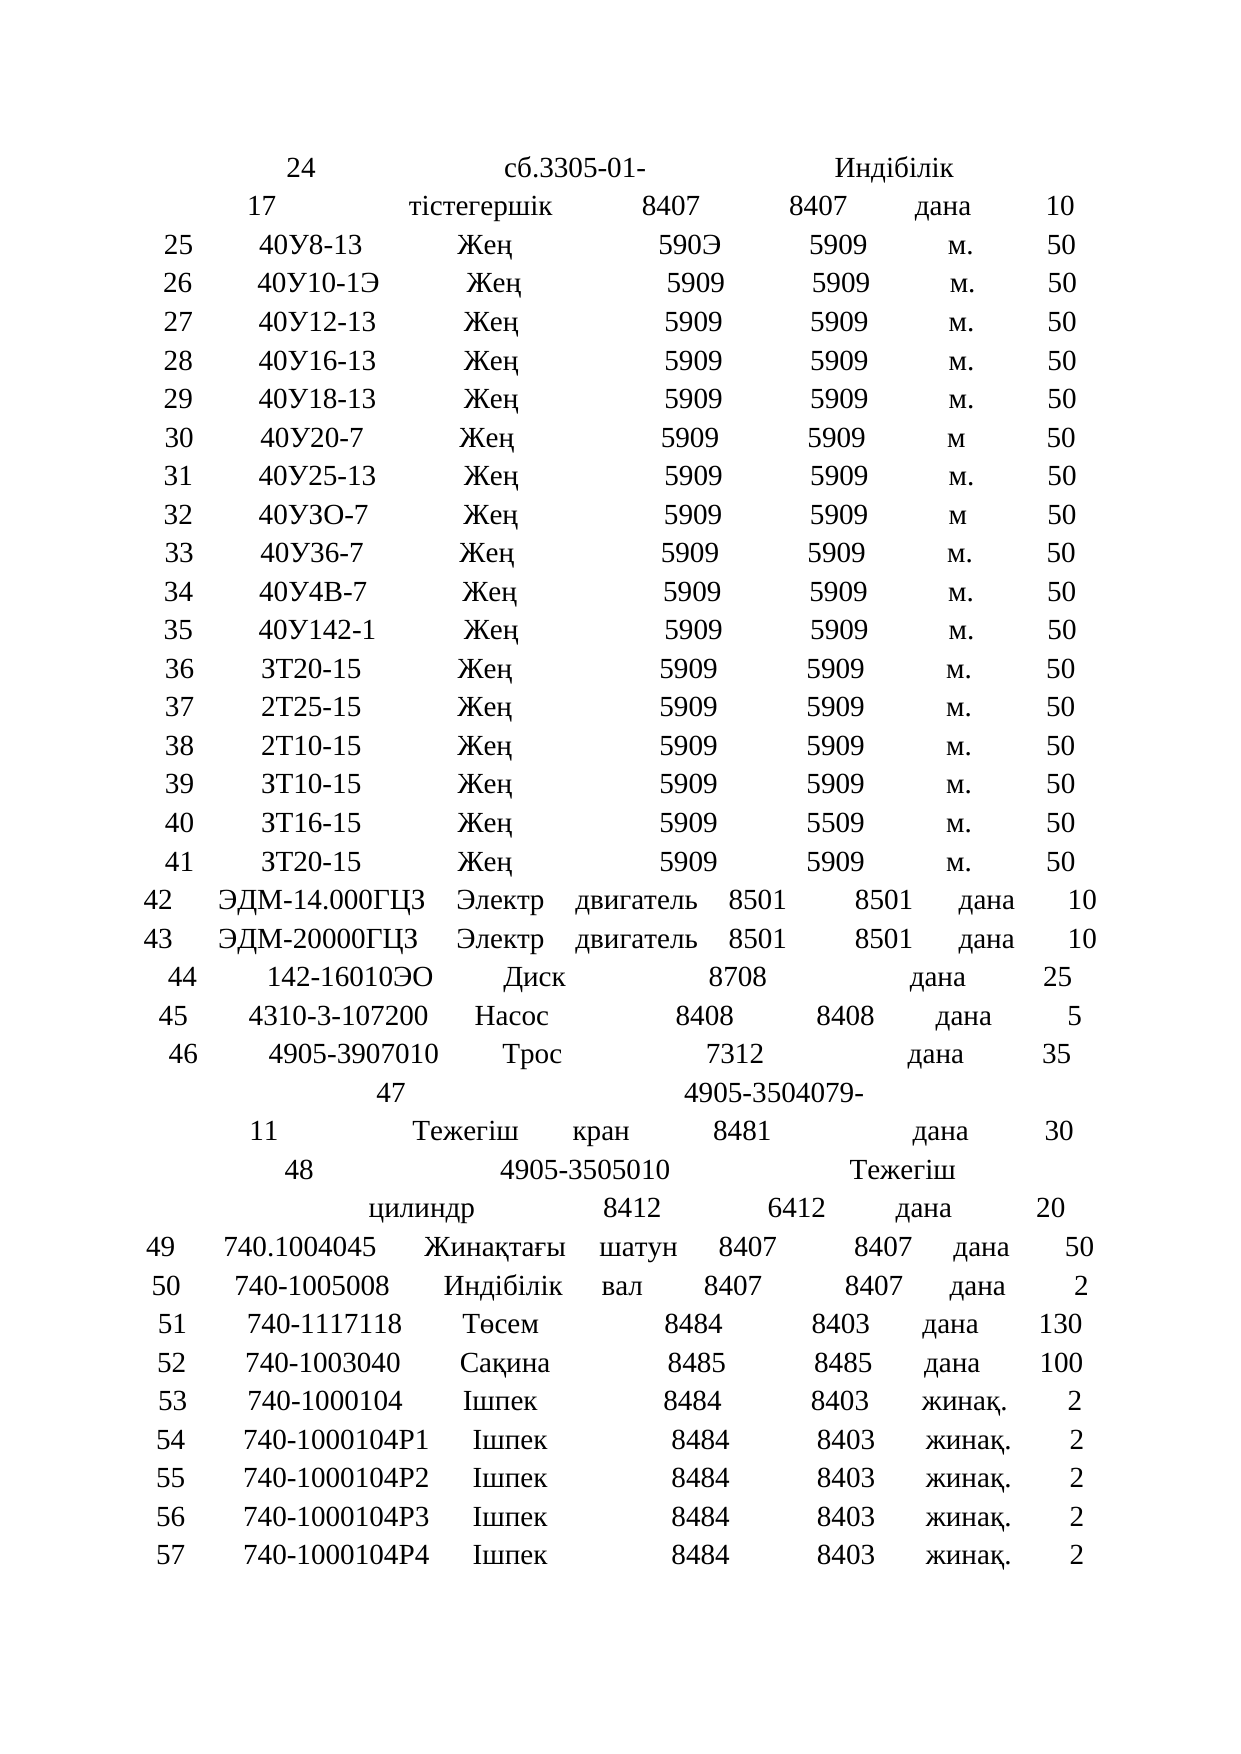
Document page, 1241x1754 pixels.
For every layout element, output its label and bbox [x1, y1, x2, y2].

text [112, 150, 1128, 1571]
